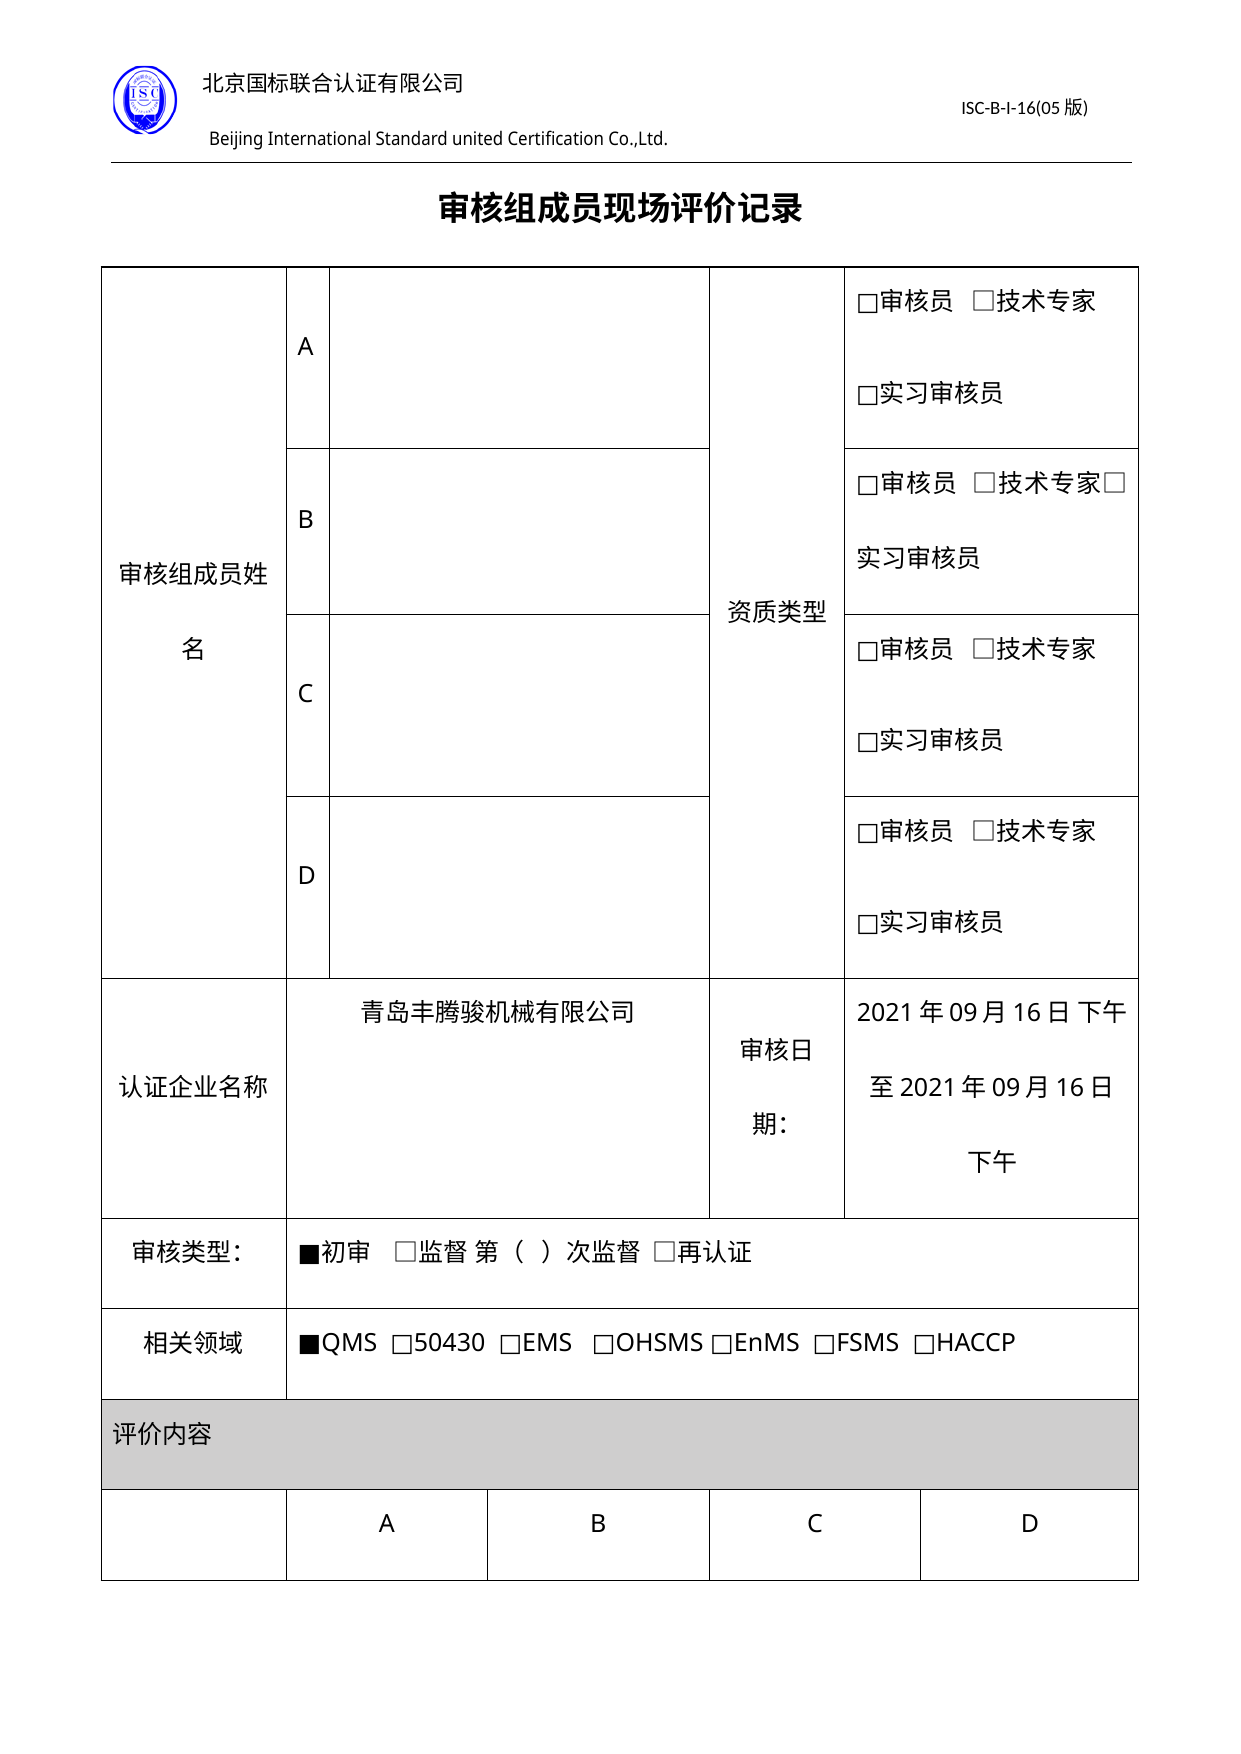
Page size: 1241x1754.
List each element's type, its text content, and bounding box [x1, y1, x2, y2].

table_cell D [287, 797, 329, 977]
table_cell C [710, 1490, 920, 1580]
table_header 审核组成员姓名 [102, 268, 286, 977]
table_cell 青岛丰腾骏机械有限公司 [287, 979, 709, 1217]
table_cell 审核类型： [102, 1219, 286, 1308]
table_cell □审核员 □技术专家□实习审核员 [845, 449, 1138, 614]
table_cell ■QMS □50430 □EMS □OHSMS □EnMS □FSMS □HACCP [287, 1309, 1138, 1399]
table_header [330, 268, 709, 448]
table_cell [330, 615, 709, 796]
table_cell B [287, 449, 329, 614]
table_cell [330, 797, 709, 977]
table_cell □审核员 □技术专家 □实习审核员 [845, 797, 1138, 977]
table_header A [287, 268, 329, 448]
text 审核组成员现场评价记录 [112, 173, 1128, 238]
table_cell C [287, 615, 329, 796]
table_cell A [287, 1490, 487, 1580]
table_cell 2021年09月16日 下午至2021年09月16日 下午 [845, 979, 1138, 1217]
table_cell B [488, 1490, 709, 1580]
table_cell [102, 1490, 286, 1580]
table_cell 审核日期： [710, 979, 844, 1217]
table_cell D [921, 1490, 1138, 1580]
table_cell □审核员 □技术专家 □实习审核员 [845, 615, 1138, 796]
table_cell 评价内容 [102, 1400, 1138, 1489]
table_header □审核员 □技术专家 □实习审核员 [845, 268, 1138, 448]
picture [112, 65, 177, 134]
table_cell 相关领域 [102, 1309, 286, 1399]
table_cell 认证企业名称 [102, 979, 286, 1217]
table_cell [330, 449, 709, 614]
table_cell ■初审 □监督 第（ ）次监督 □再认证 [287, 1219, 1138, 1308]
table_header 资质类型 [710, 268, 844, 977]
